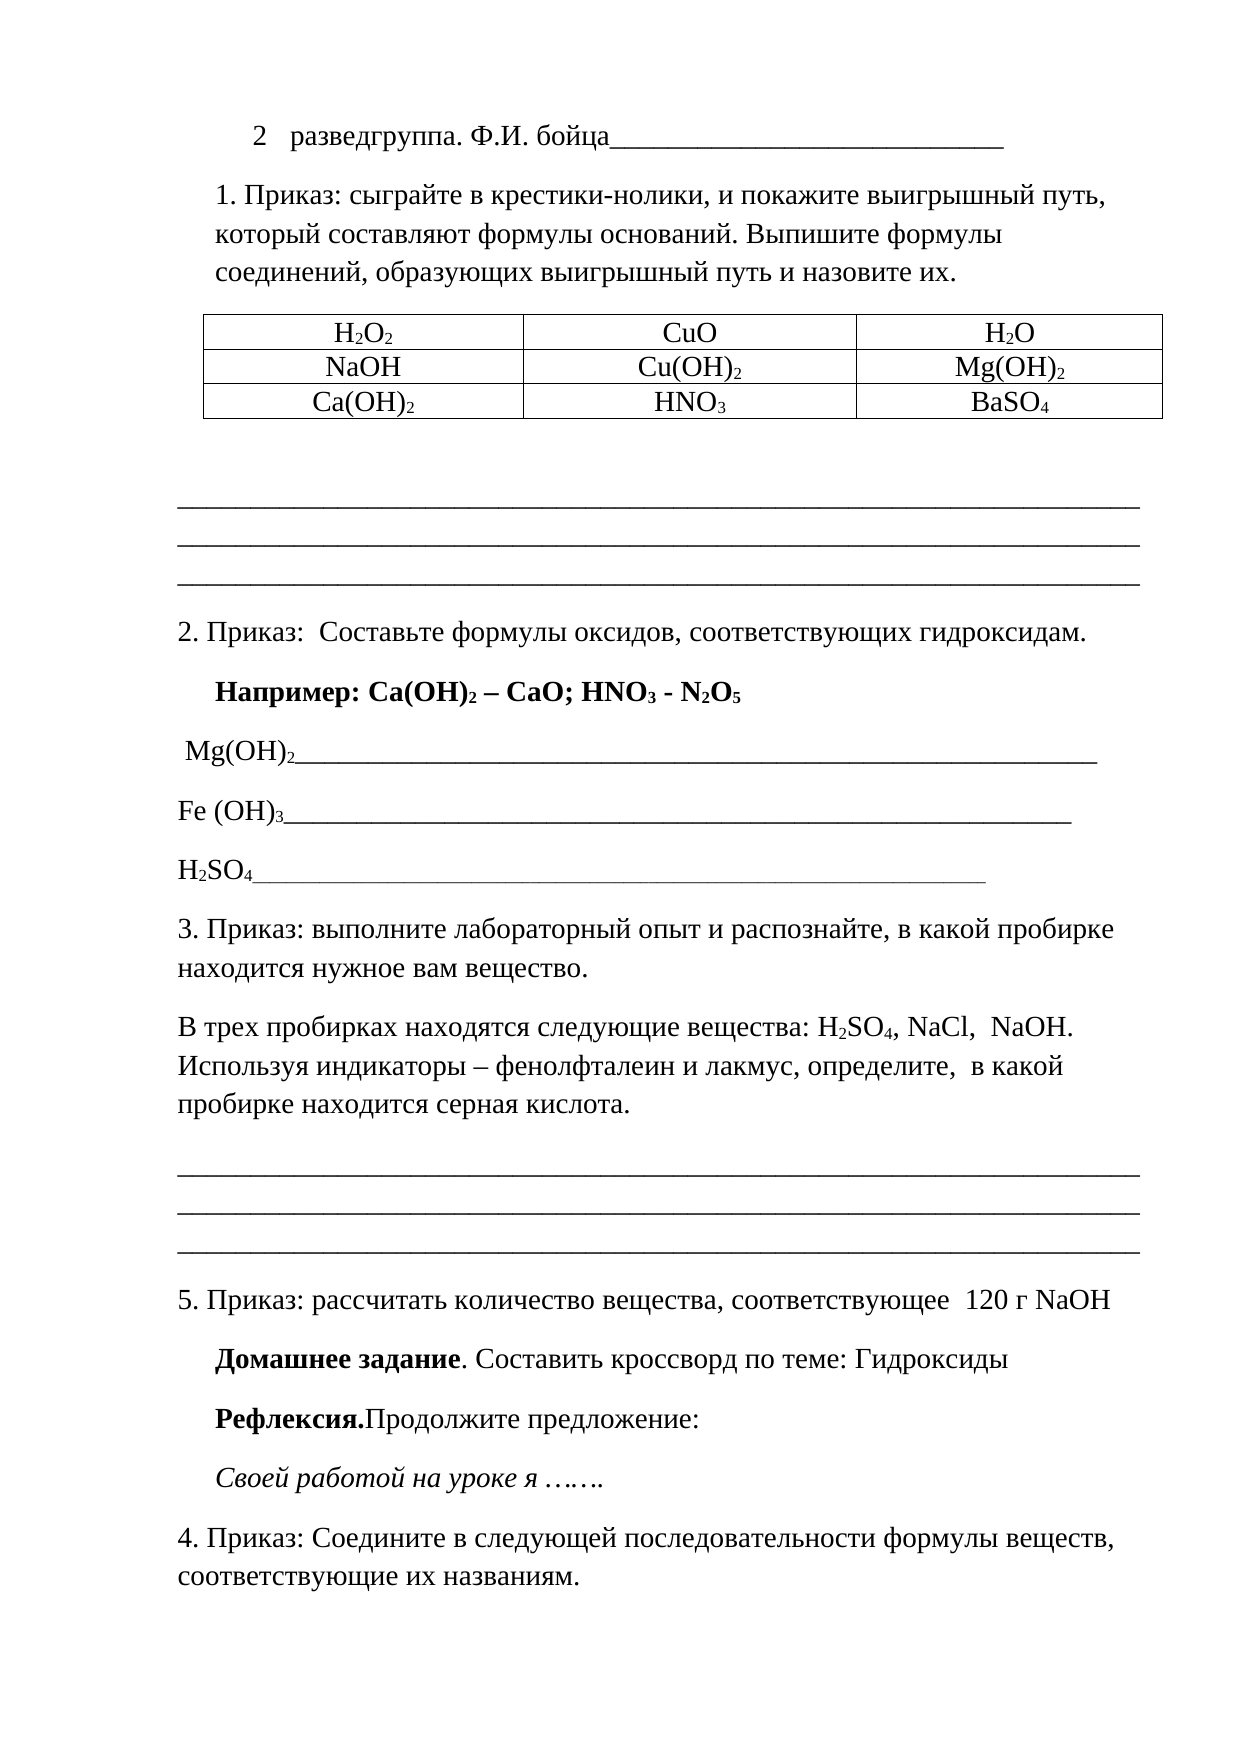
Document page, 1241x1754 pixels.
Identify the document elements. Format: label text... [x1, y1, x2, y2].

text Рефлексия.Продолжите предложение: [215, 1401, 1152, 1434]
text ______________________________________________________________________________________________________________________________________________________________________________________________________ [177, 478, 1152, 589]
text 5. Приказ: рассчитать количество вещества, соответствующее 120 г NaOH [177, 1282, 1152, 1316]
text Например: Ca(OH)2 – CaО; HNO3 - N2O5 [215, 674, 1152, 707]
text Mg(OH)2_______________________________________________________ [177, 733, 1152, 767]
text H2SO4_______________________________________________________________________________________ [177, 852, 1152, 886]
text Домашнее задание. Составить кроссворд по теме: Гидроксиды [215, 1342, 1152, 1375]
table_cell BaSO4 [857, 384, 1162, 418]
text 2. Приказ: Составьте формулы оксидов, соответствующих гидроксидам. [177, 614, 1152, 648]
text 3. Приказ: выполните лабораторный опыт и распознайте, в какой пробирке находится нужное вам вещество. [177, 911, 1152, 983]
table_header H2O2 [204, 315, 523, 348]
table_header CuO [524, 315, 856, 348]
list разведгруппа. Ф.И. бойца___________________________ [252, 118, 1152, 152]
text Своей работой на уроке я ……. [215, 1460, 1152, 1494]
text В трех пробирках находятся следующие вещества: H2SO4, NaCl, NaOH. Используя индикаторы – фенолфталеин и лакмус, определите, в какой пробирке находится серная кислота. [177, 1009, 1152, 1120]
table_cell HNO3 [524, 384, 856, 418]
table_header H2O [857, 315, 1162, 348]
text ______________________________________________________________________________________________________________________________________________________________________________________________________ [177, 1146, 1152, 1256]
table_cell Mg(OH)2 [857, 350, 1162, 383]
text 1. Приказ: сыграйте в крестики-нолики, и покажите выигрышный путь, который составляют формулы оснований. Выпишите формулы соединений, образующих выигрышный путь и назовите их. [215, 177, 1152, 288]
text Fe (OH)3______________________________________________________ [177, 793, 1152, 826]
table_cell NaOH [204, 350, 523, 383]
table_cell Cu(OH)2 [524, 350, 856, 383]
table_cell Ca(OH)2 [204, 384, 523, 418]
text 4. Приказ: Соедините в следующей последовательности формулы веществ, соответствующие их названиям. [177, 1520, 1152, 1592]
